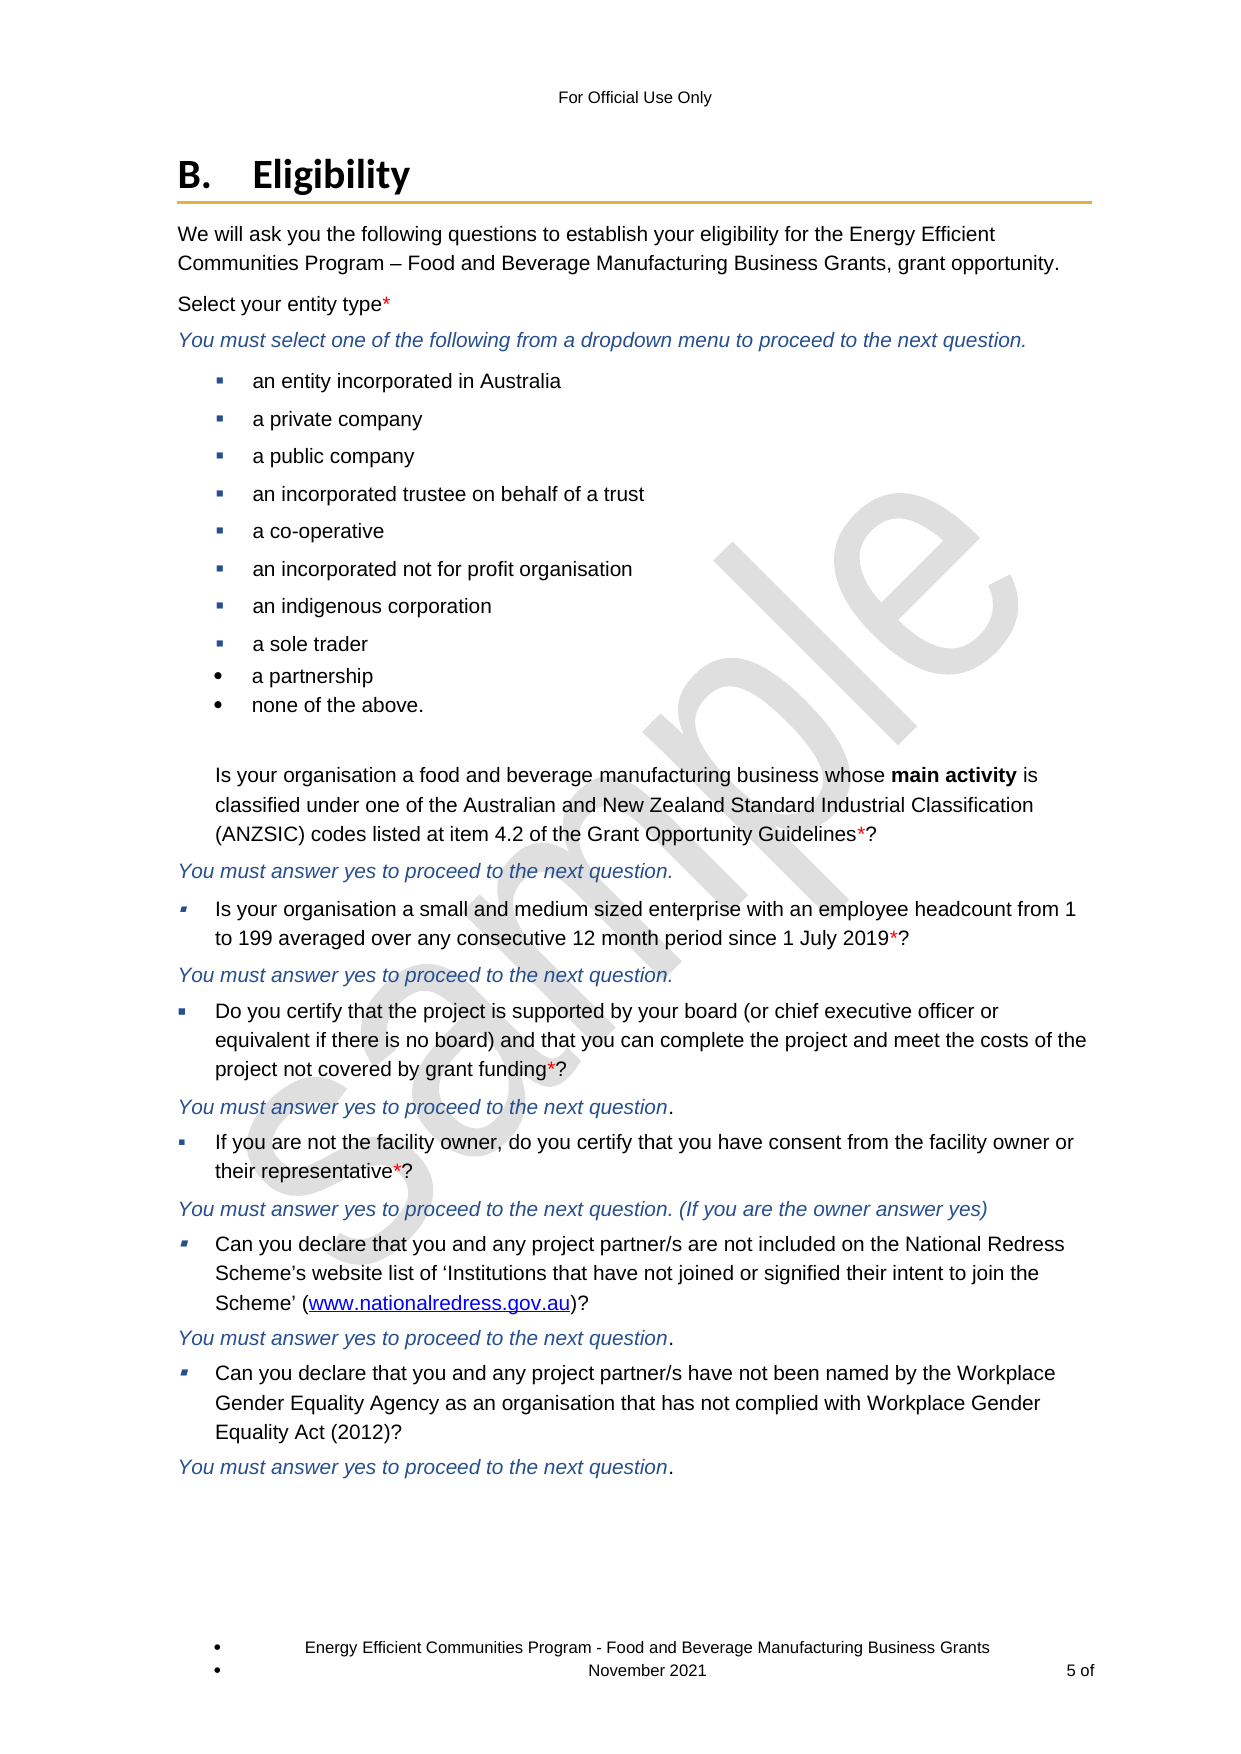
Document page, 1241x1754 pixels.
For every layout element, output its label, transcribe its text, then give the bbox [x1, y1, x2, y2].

list Is your organisation a food and beverage manufacturing business whose main activity is classified under one of the Australian and New Zealand Standard Industrial Classification (ANZSIC) codes listed at item 4.2 of the Grant Opportunity Guidelines*? [215, 758, 1092, 846]
text We will ask you the following questions to establish your eligibility for the Energy Efficient Communities Program – Food and Beverage Manufacturing Business Grants, grant opportunity. [177, 216, 1092, 274]
list You must answer yes to proceed to the next question. [177, 958, 1092, 987]
list Do you certify that the project is supported by your board (or chief executive officer or equivalent if there is no board) and that you can complete the project and meet the costs of the project not covered by grant funding*? [177, 993, 1092, 1081]
list Can you declare that you and any project partner/s are not included on the National Redress Scheme’s website list of ‘Institutions that have not joined or signified their intent to join the Scheme’ (www.nationalredress.gov.au)? [177, 1227, 1092, 1314]
text none of the above. [214, 692, 1092, 716]
list You must answer yes to proceed to the next question. [177, 1450, 1092, 1479]
list a sole trader [215, 627, 1092, 656]
list You must answer yes to proceed to the next question. (If you are the owner answer yes) [177, 1191, 1092, 1221]
list Is your organisation a small and medium sized enterprise with an employee headcount from 1 to 199 averaged over any consecutive 12 month period since 1 July 2019*? [177, 891, 1092, 950]
list a private company [215, 402, 1092, 431]
list an incorporated not for profit organisation [215, 552, 1092, 581]
list You must answer yes to proceed to the next question. [177, 1321, 1092, 1350]
list an indigenous corporation [215, 589, 1092, 618]
list Can you declare that you and any project partner/s have not been named by the Workplace Gender Equality Agency as an organisation that has not complied with Workplace Gender Equality Act (2012)? [177, 1356, 1092, 1443]
text You must select one of the following from a dropdown menu to proceed to the next question. [177, 322, 1092, 352]
text a partnership [214, 664, 1092, 688]
list You must answer yes to proceed to the next question. [177, 1089, 1092, 1118]
list a co-operative [215, 514, 1092, 543]
list You must answer yes to proceed to the next question. [177, 854, 1092, 883]
list an entity incorporated in Australia [215, 364, 1092, 393]
list If you are not the facility owner, do you certify that you have consent from the facility owner or their representative*? [177, 1125, 1092, 1183]
list a public company [215, 439, 1092, 468]
list an incorporated trustee on behalf of a trust [215, 477, 1092, 506]
list Select your entity type* [177, 287, 1092, 316]
subtitle Eligibility [177, 148, 1092, 201]
